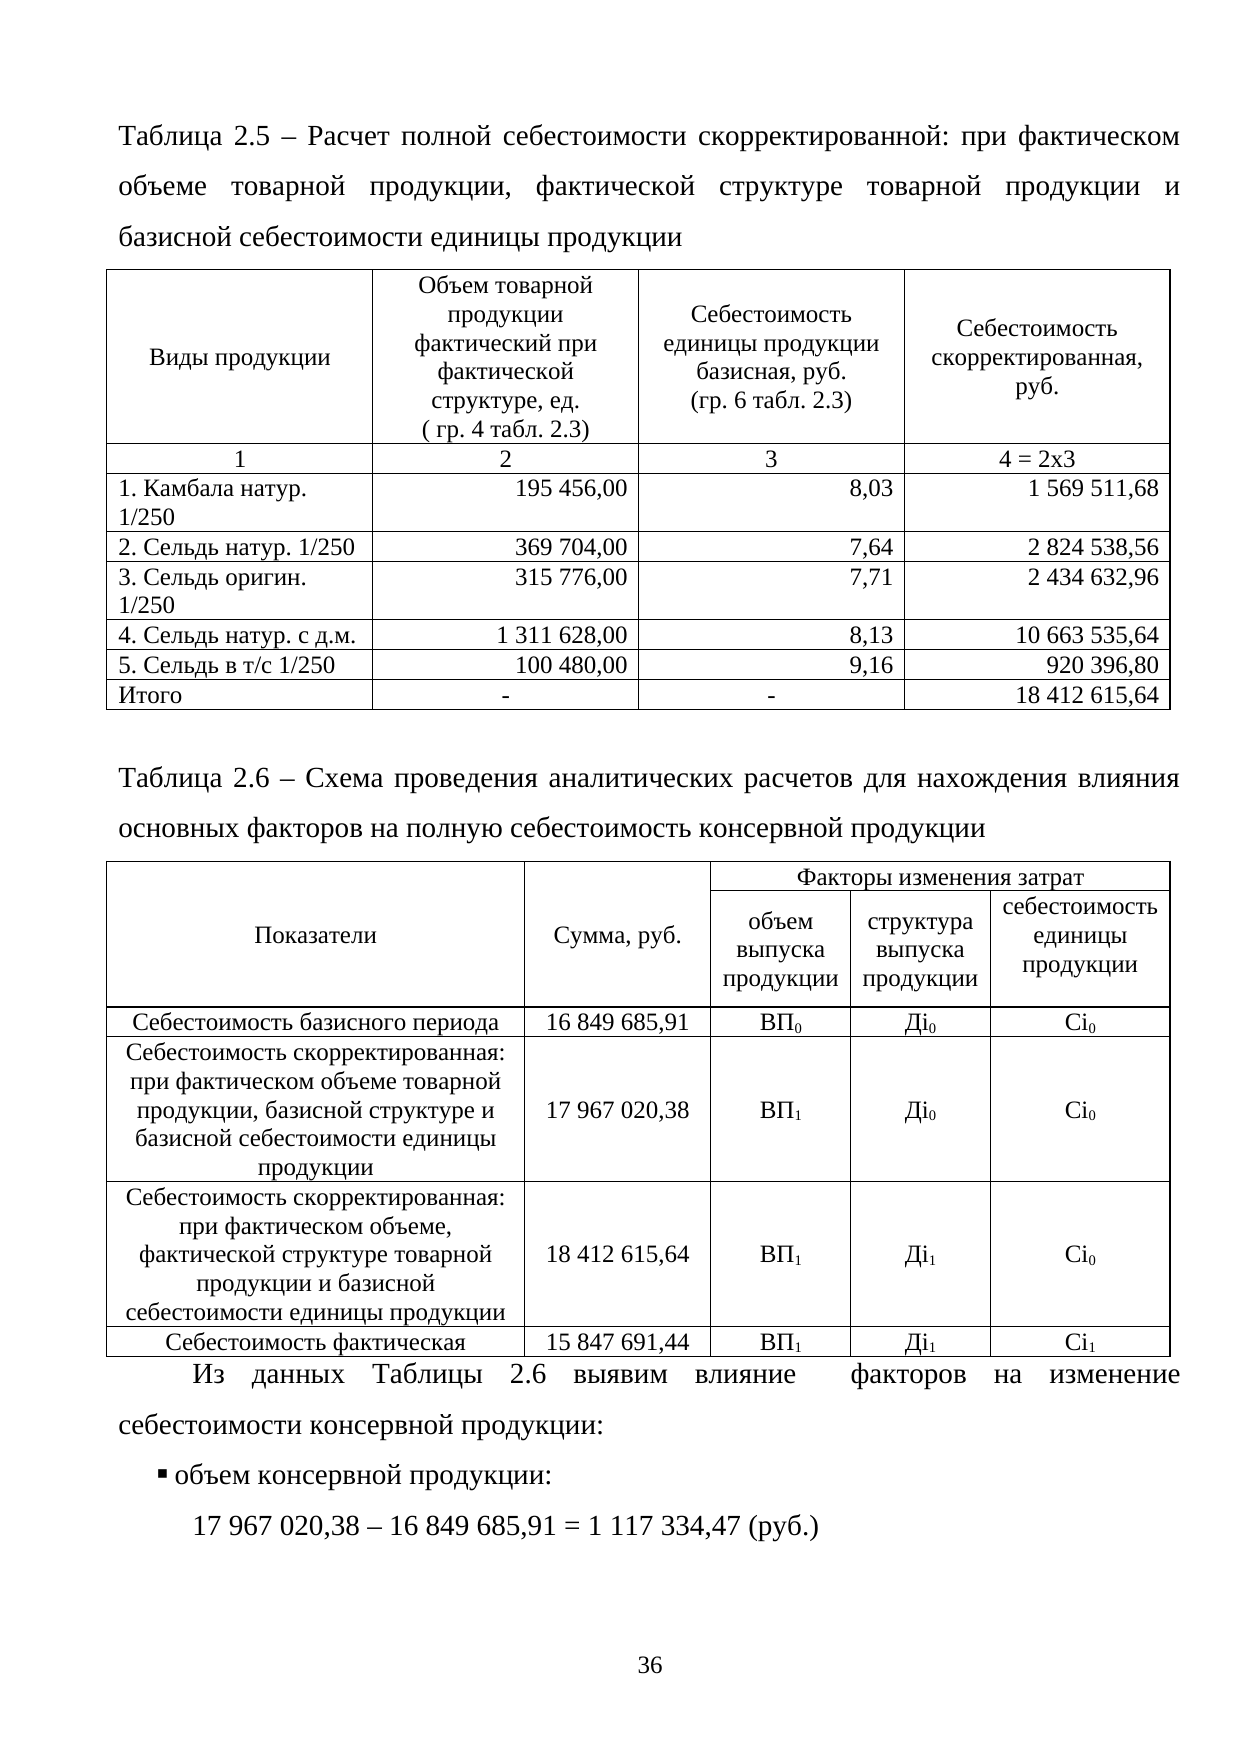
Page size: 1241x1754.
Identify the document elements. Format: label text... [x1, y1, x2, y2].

table_cell 2. Сельдь натур. 1/250 [107, 532, 372, 561]
table_cell 1 569 511,68 [905, 474, 1169, 531]
table_cell Себестоимость фактическая [107, 1327, 524, 1356]
table_cell Итого [107, 680, 372, 709]
table_cell 2 434 632,96 [905, 562, 1169, 619]
table_cell 4 = 2x3 [905, 444, 1169, 472]
table_header Объем товарной продукции фактический при фактической структуре, ед. ( гр. 4 табл. 2.3) [373, 270, 638, 443]
table_cell 920 396,80 [905, 650, 1169, 679]
table_cell Сi0 [991, 1182, 1169, 1326]
table_cell ВП0 [711, 1008, 850, 1036]
table_cell себестоимость единицы продукции [991, 891, 1169, 1006]
text Таблица 2.6 – Схема проведения аналитических расчетов для нахождения влияния основных факторов на полную себестоимость консервной продукции [118, 760, 1181, 844]
table_cell Сi1 [991, 1327, 1169, 1356]
table_cell 2 [373, 444, 638, 472]
table_header Себестоимость единицы продукции базисная, руб. (гр. 6 табл. 2.3) [639, 270, 904, 443]
table_cell 7,71 [639, 562, 904, 619]
table_cell 18 412 615,64 [905, 680, 1169, 709]
table_cell 15 847 691,44 [525, 1327, 710, 1356]
table_cell Дi0 [851, 1037, 990, 1181]
list объем консервной продукции: [156, 1457, 1181, 1491]
table_cell - [639, 680, 904, 709]
table_cell 4. Сельдь натур. с д.м. [107, 620, 372, 649]
table_cell 3. Сельдь оригин. 1/250 [107, 562, 372, 619]
table_header Показатели [107, 862, 524, 1006]
table_cell Сi0 [991, 1008, 1169, 1036]
table_cell Сi0 [991, 1037, 1169, 1181]
table_cell 5. Сельдь в т/с 1/250 [107, 650, 372, 679]
table_cell 1 [107, 444, 372, 472]
table_cell 1 311 628,00 [373, 620, 638, 649]
table_cell 195 456,00 [373, 474, 638, 531]
table_cell структура выпуска продукции [851, 891, 990, 1006]
table_cell 16 849 685,91 [525, 1008, 710, 1036]
table_cell ВП1 [711, 1182, 850, 1326]
table_cell Дi1 [851, 1182, 990, 1326]
table_cell ВП1 [711, 1037, 850, 1181]
table_cell 369 704,00 [373, 532, 638, 561]
table_header Сумма, руб. [525, 862, 710, 1006]
text Из данных Таблицы 2.6 выявим влияние факторов на изменение себестоимости консервной продукции: [118, 1357, 1181, 1441]
table_cell 1. Камбала натур. 1/250 [107, 474, 372, 531]
table_cell 10 663 535,64 [905, 620, 1169, 649]
table_cell 2 824 538,56 [905, 532, 1169, 561]
table_cell 17 967 020,38 [525, 1037, 710, 1181]
table_cell 8,03 [639, 474, 904, 531]
table_cell 8,13 [639, 620, 904, 649]
text 17 967 020,38 – 16 849 685,91 = 1 117 334,47 (руб.) [118, 1508, 1181, 1541]
table_cell 100 480,00 [373, 650, 638, 679]
table_cell 7,64 [639, 532, 904, 561]
table_header Факторы изменения затрат [711, 862, 1169, 890]
table_cell Себестоимость скорректированная: при фактическом объеме товарной продукции, базисной структуре и базисной себестоимости единицы продукции [107, 1037, 524, 1181]
table_cell Себестоимость скорректированная: при фактическом объеме, фактической структуре товарной продукции и базисной себестоимости единицы продукции [107, 1182, 524, 1326]
table_header Виды продукции [107, 270, 372, 443]
text Таблица 2.5 – Расчет полной себестоимости скорректированной: при фактическом объеме товарной продукции, фактической структуре товарной продукции и базисной себестоимости единицы продукции [118, 118, 1181, 252]
table_cell ВП1 [711, 1327, 850, 1356]
table_cell 315 776,00 [373, 562, 638, 619]
table_cell Дi0 [851, 1008, 990, 1036]
table_cell Себестоимость базисного периода [107, 1008, 524, 1036]
table_header Себестоимость скорректированная, руб. [905, 270, 1169, 443]
table_cell 18 412 615,64 [525, 1182, 710, 1326]
table_cell Дi1 [851, 1327, 990, 1356]
table_cell 3 [639, 444, 904, 472]
table_cell 9,16 [639, 650, 904, 679]
table_cell объем выпуска продукции [711, 891, 850, 1006]
table_cell - [373, 680, 638, 709]
